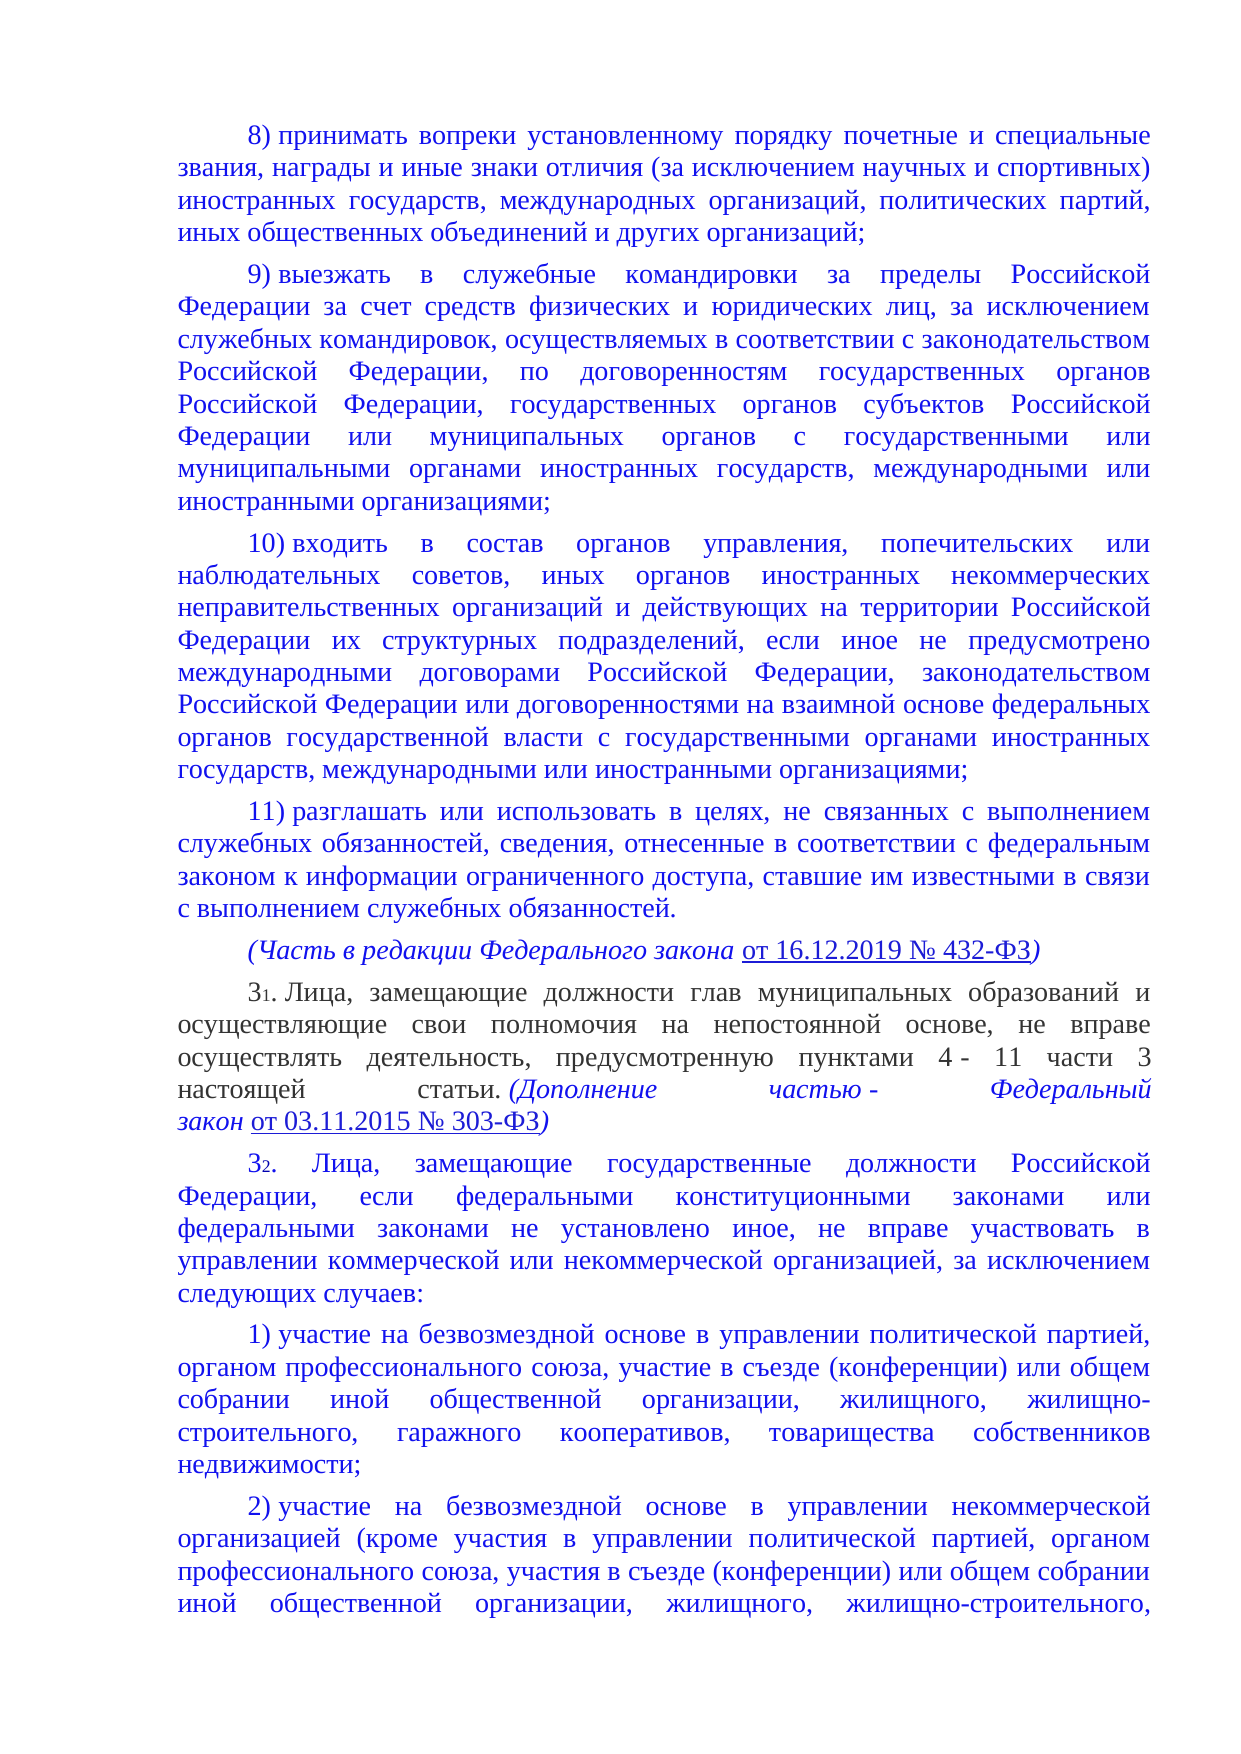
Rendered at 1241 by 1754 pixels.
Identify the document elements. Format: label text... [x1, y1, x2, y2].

text 31. Лица, замещающие должности глав муниципальных образований и осуществляющие свои полномочия на непостоянной основе, не вправе осуществлять деятельность, предусмотренную пунктами 4 - 11 части 3 настоящей статьи. (Дополнение частью - Федеральный закон от 03.11.2015 № 303-ФЗ) [177, 975, 1152, 1137]
text 11) разглашать или использовать в целях, не связанных с выполнением служебных обязанностей, сведения, отнесенные в соответствии с федеральным законом к информации ограниченного доступа, ставшие им известными в связи с выполнением служебных обязанностей. [177, 794, 1152, 924]
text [177, 1489, 1152, 1618]
text 32. Лица, замещающие государственные должности Российской Федерации, если федеральными конституционными законами или федеральными законами не установлено иное, не вправе участвовать в управлении коммерческой или некоммерческой организацией, за исключением следующих случаев: [177, 1146, 1152, 1308]
text 10) входить в состав органов управления, попечительских или наблюдательных советов, иных органов иностранных некоммерческих неправительственных организаций и действующих на территории Российской Федерации их структурных подразделений, если иное не предусмотрено международными договорами Российской Федерации, законодательством Российской Федерации или договоренностями на взаимной основе федеральных органов государственной власти с государственными органами иностранных государств, международными или иностранными организациями; [177, 526, 1152, 785]
text (Часть в редакции Федерального закона от 16.12.2019 № 432-ФЗ) [177, 933, 1152, 966]
text 1) участие на безвозмездной основе в управлении политической партией, органом профессионального союза, участие в съезде (конференции) или общем собрании иной общественной организации, жилищного, жилищно-строительного, гаражного кооперативов, товарищества собственников недвижимости; [177, 1318, 1152, 1479]
text 8) принимать вопреки установленному порядку почетные и специальные звания, награды и иные знаки отличия (за исключением научных и спортивных) иностранных государств, международных организаций, политических партий, иных общественных объединений и других организаций; [177, 118, 1152, 248]
text 9) выезжать в служебные командировки за пределы Российской Федерации за счет средств физических и юридических лиц, за исключением служебных командировок, осуществляемых в соответствии с законодательством Российской Федерации, по договоренностям государственных органов Российской Федерации, государственных органов субъектов Российской Федерации или муниципальных органов с государственными или муниципальными органами иностранных государств, международными или иностранными организациями; [177, 257, 1152, 516]
